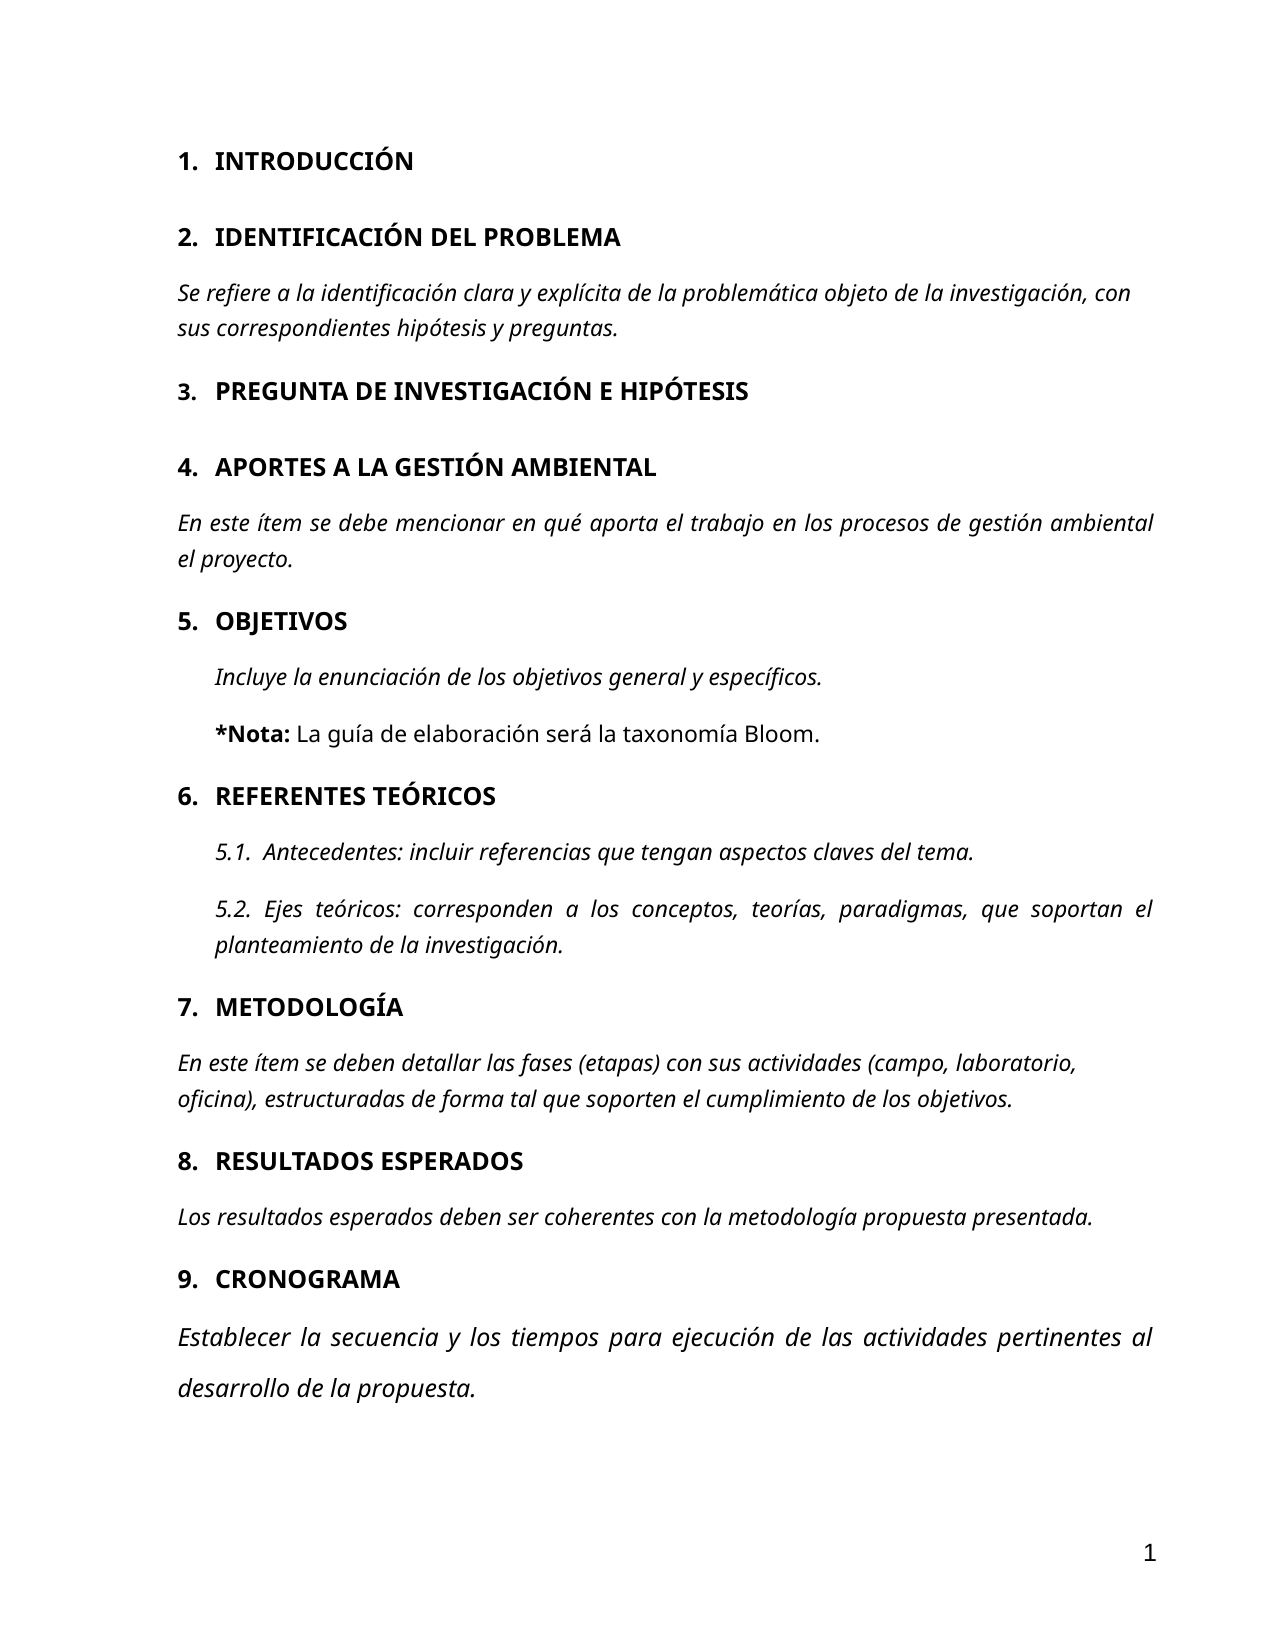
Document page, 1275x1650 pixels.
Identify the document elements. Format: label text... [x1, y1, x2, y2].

text *Nota: La guía de elaboración será la taxonomía Bloom. [215, 718, 1157, 749]
subtitle IDENTIFICACIÓN DEL PROBLEMA [177, 219, 1157, 253]
text 5.1. Antecedentes: incluir referencias que tengan aspectos claves del tema. [215, 836, 1157, 867]
subtitle INTRODUCCIÓN [177, 143, 1157, 177]
subtitle PREGUNTA DE INVESTIGACIÓN E HIPÓTESIS [177, 373, 1157, 407]
subtitle OBJETIVOS [177, 603, 1157, 638]
subtitle REFERENTES TEÓRICOS [177, 778, 1157, 813]
text Incluye la enunciación de los objetivos general y específicos. [215, 661, 1157, 692]
text Se refiere a la identificación clara y explícita de la problemática objeto de la investigación, con sus correspondientes hipótesis y preguntas. [177, 276, 1157, 344]
text En este ítem se deben detallar las fases (etapas) con sus actividades (campo, laboratorio, oficina), estructuradas de forma tal que soporten el cumplimiento de los objetivos. [177, 1047, 1157, 1114]
text Establecer la secuencia y los tiempos para ejecución de las actividades pertinentes al desarrollo de la propuesta. [177, 1319, 1157, 1404]
text Los resultados esperados deben ser coherentes con la metodología propuesta presentada. [177, 1201, 1157, 1232]
text En este ítem se debe mencionar en qué aporta el trabajo en los procesos de gestión ambiental el proyecto. [177, 507, 1157, 574]
subtitle CRONOGRAMA [177, 1262, 1157, 1296]
subtitle METODOLOGÍA [177, 989, 1157, 1023]
subtitle RESULTADOS ESPERADOS [177, 1144, 1157, 1178]
text 5.2. Ejes teóricos: corresponden a los conceptos, teorías, paradigmas, que soportan el planteamiento de la investigación. [215, 893, 1157, 960]
subtitle APORTES A LA GESTIÓN AMBIENTAL [177, 449, 1157, 483]
